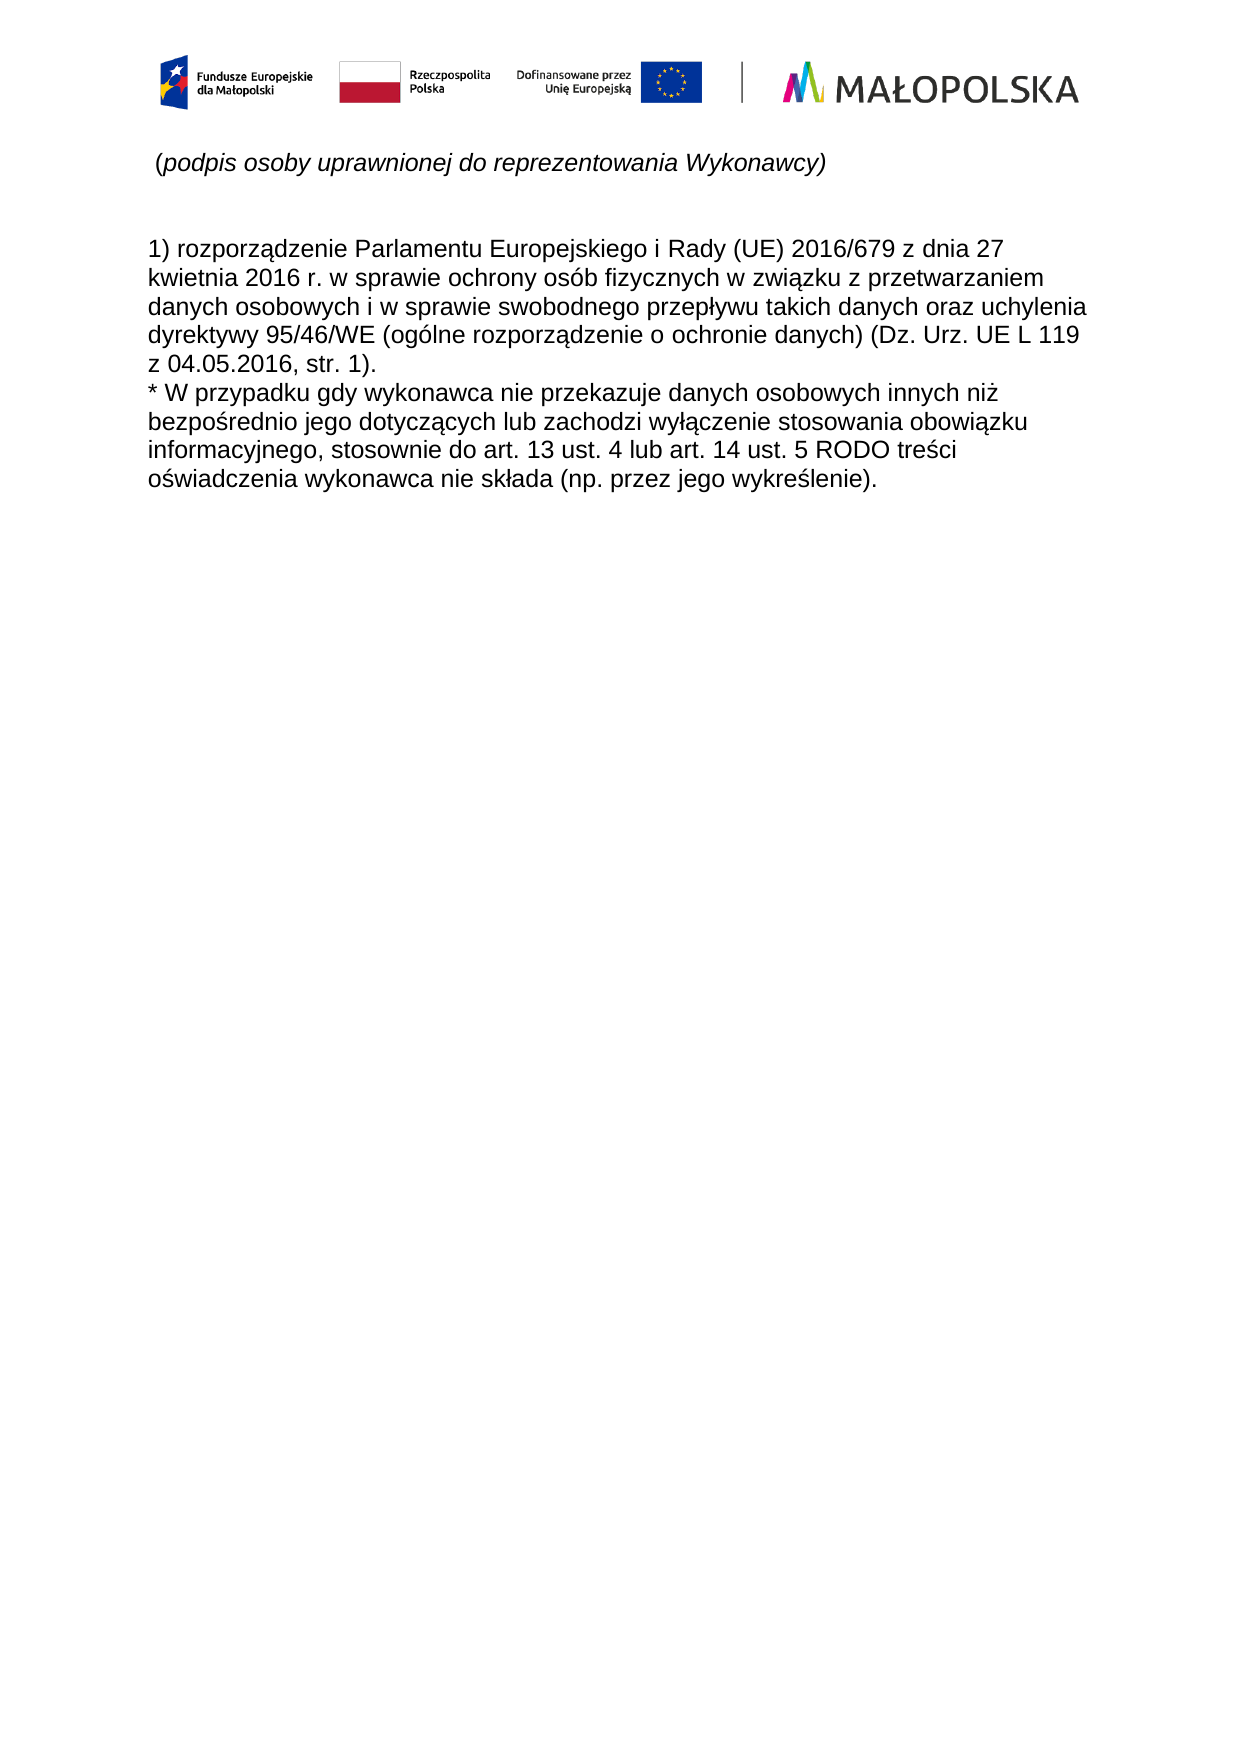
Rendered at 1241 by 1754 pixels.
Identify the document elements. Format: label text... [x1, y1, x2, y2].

picture [147, 41, 1093, 123]
text * W przypadku gdy wykonawca nie przekazuje danych osobowych innych niż bezpośrednio jego dotyczących lub zachodzi wyłączenie stosowania obowiązku informacyjnego, stosownie do art. 13 ust. 4 lub art. 14 ust. 5 RODO treści oświadczenia wykonawca nie składa (np. przez jego wykreślenie). [148, 378, 1092, 493]
text 1) rozporządzenie Parlamentu Europejskiego i Rady (UE) 2016/679 z dnia 27 kwietnia 2016 r. w sprawie ochrony osób fizycznych w związku z przetwarzaniem danych osobowych i w sprawie swobodnego przepływu takich danych oraz uchylenia dyrektywy 95/46/WE (ogólne rozporządzenie o ochronie danych) (Dz. Urz. UE L 119 z 04.05.2016, str. 1). [148, 234, 1092, 378]
text (podpis osoby uprawnionej do reprezentowania Wykonawcy) [148, 148, 1092, 176]
